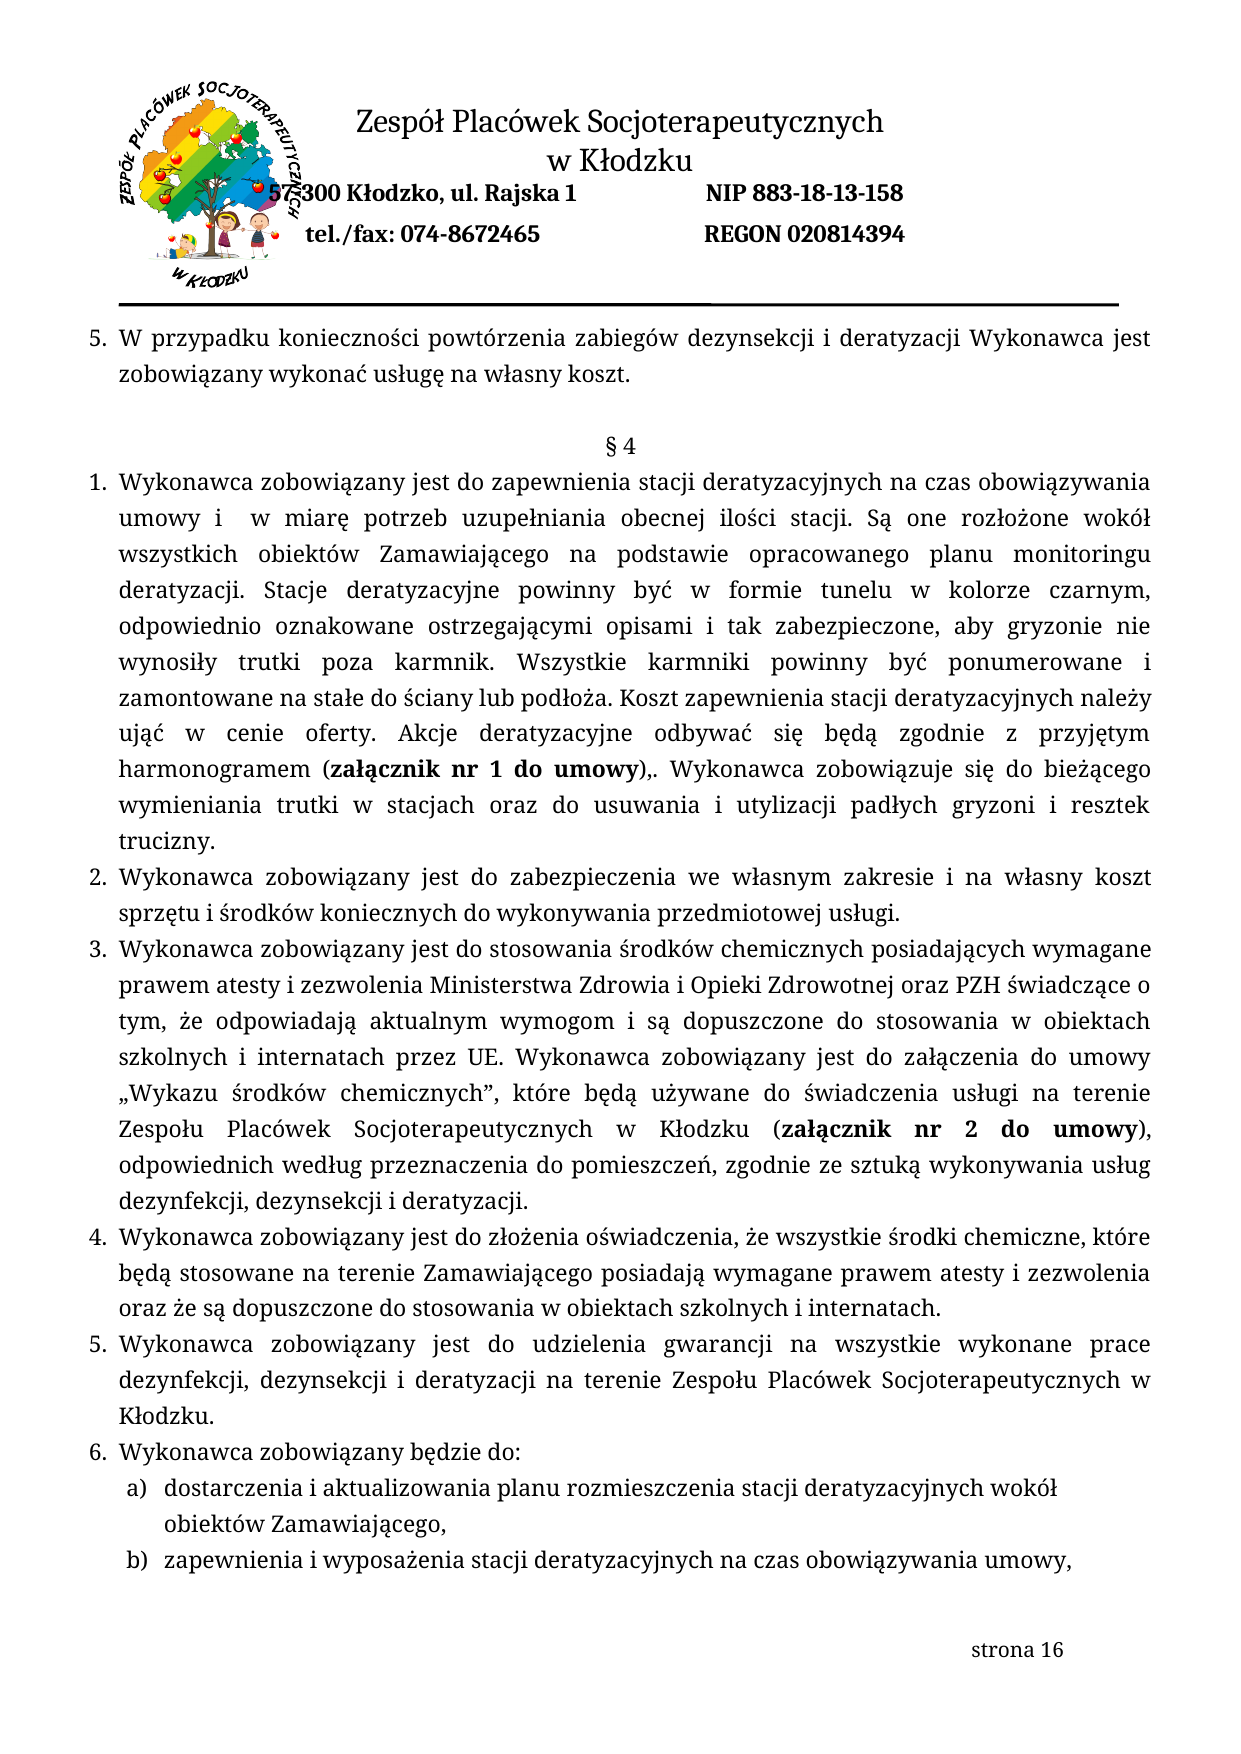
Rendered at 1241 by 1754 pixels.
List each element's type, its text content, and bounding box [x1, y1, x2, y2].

text § 4 [89, 430, 1152, 461]
list Wykonawca zobowiązany jest do zapewnienia stacji deratyzacyjnych na czas obowiązywania umowy i w miarę potrzeb uzupełniania obecnej ilości stacji. Są one rozłożone wokół wszystkich obiektów Zamawiającego na podstawie opracowanego planu monitoringu deratyzacji. Stacje deratyzacyjne powinny być w formie tunelu w kolorze czarnym, odpowiednio oznakowane ostrzegającymi opisami i tak zabezpieczone, aby gryzonie nie wynosiły trutki poza karmnik. Wszystkie karmniki powinny być ponumerowane i zamontowane na stałe do ściany lub podłoża. Koszt zapewnienia stacji deratyzacyjnych należy ująć w cenie oferty. Akcje deratyzacyjne odbywać się będą zgodnie z przyjętym harmonogramem (załącznik nr 1 do umowy),. Wykonawca zobowiązuje się do bieżącego wymieniania trutki w stacjach oraz do usuwania i utylizacji padłych gryzoni i resztek trucizny. [89, 466, 1152, 856]
list W przypadku konieczności powtórzenia zabiegów dezynsekcji i deratyzacji Wykonawca jest zobowiązany wykonać usługę na własny koszt. [89, 322, 1152, 389]
list Wykonawca zobowiązany jest do złożenia oświadczenia, że wszystkie środki chemiczne, które będą stosowane na terenie Zamawiającego posiadają wymagane prawem atesty i zezwolenia oraz że są dopuszczone do stosowania w obiektach szkolnych i internatach. [89, 1221, 1152, 1324]
list zapewnienia i wyposażenia stacji deratyzacyjnych na czas obowiązywania umowy, [126, 1544, 1152, 1575]
picture [118, 81, 302, 288]
list dostarczenia i aktualizowania planu rozmieszczenia stacji deratyzacyjnych wokół obiektów Zamawiającego, [126, 1472, 1152, 1539]
list Wykonawca zobowiązany jest do zabezpieczenia we własnym zakresie i na własny koszt sprzętu i środków koniecznych do wykonywania przedmiotowej usługi. [89, 861, 1152, 928]
list Wykonawca zobowiązany będzie do: [89, 1436, 1152, 1467]
list Wykonawca zobowiązany jest do stosowania środków chemicznych posiadających wymagane prawem atesty i zezwolenia Ministerstwa Zdrowia i Opieki Zdrowotnej oraz PZH świadczące o tym, że odpowiadają aktualnym wymogom i są dopuszczone do stosowania w obiektach szkolnych i internatach przez UE. Wykonawca zobowiązany jest do załączenia do umowy „Wykazu środków chemicznych”, które będą używane do świadczenia usługi na terenie Zespołu Placówek Socjoterapeutycznych w Kłodzku (załącznik nr 2 do umowy), odpowiednich według przeznaczenia do pomieszczeń, zgodnie ze sztuką wykonywania usług dezynfekcji, dezynsekcji i deratyzacji. [89, 933, 1152, 1216]
list Wykonawca zobowiązany jest do udzielenia gwarancji na wszystkie wykonane prace dezynfekcji, dezynsekcji i deratyzacji na terenie Zespołu Placówek Socjoterapeutycznych w Kłodzku. [89, 1328, 1152, 1431]
